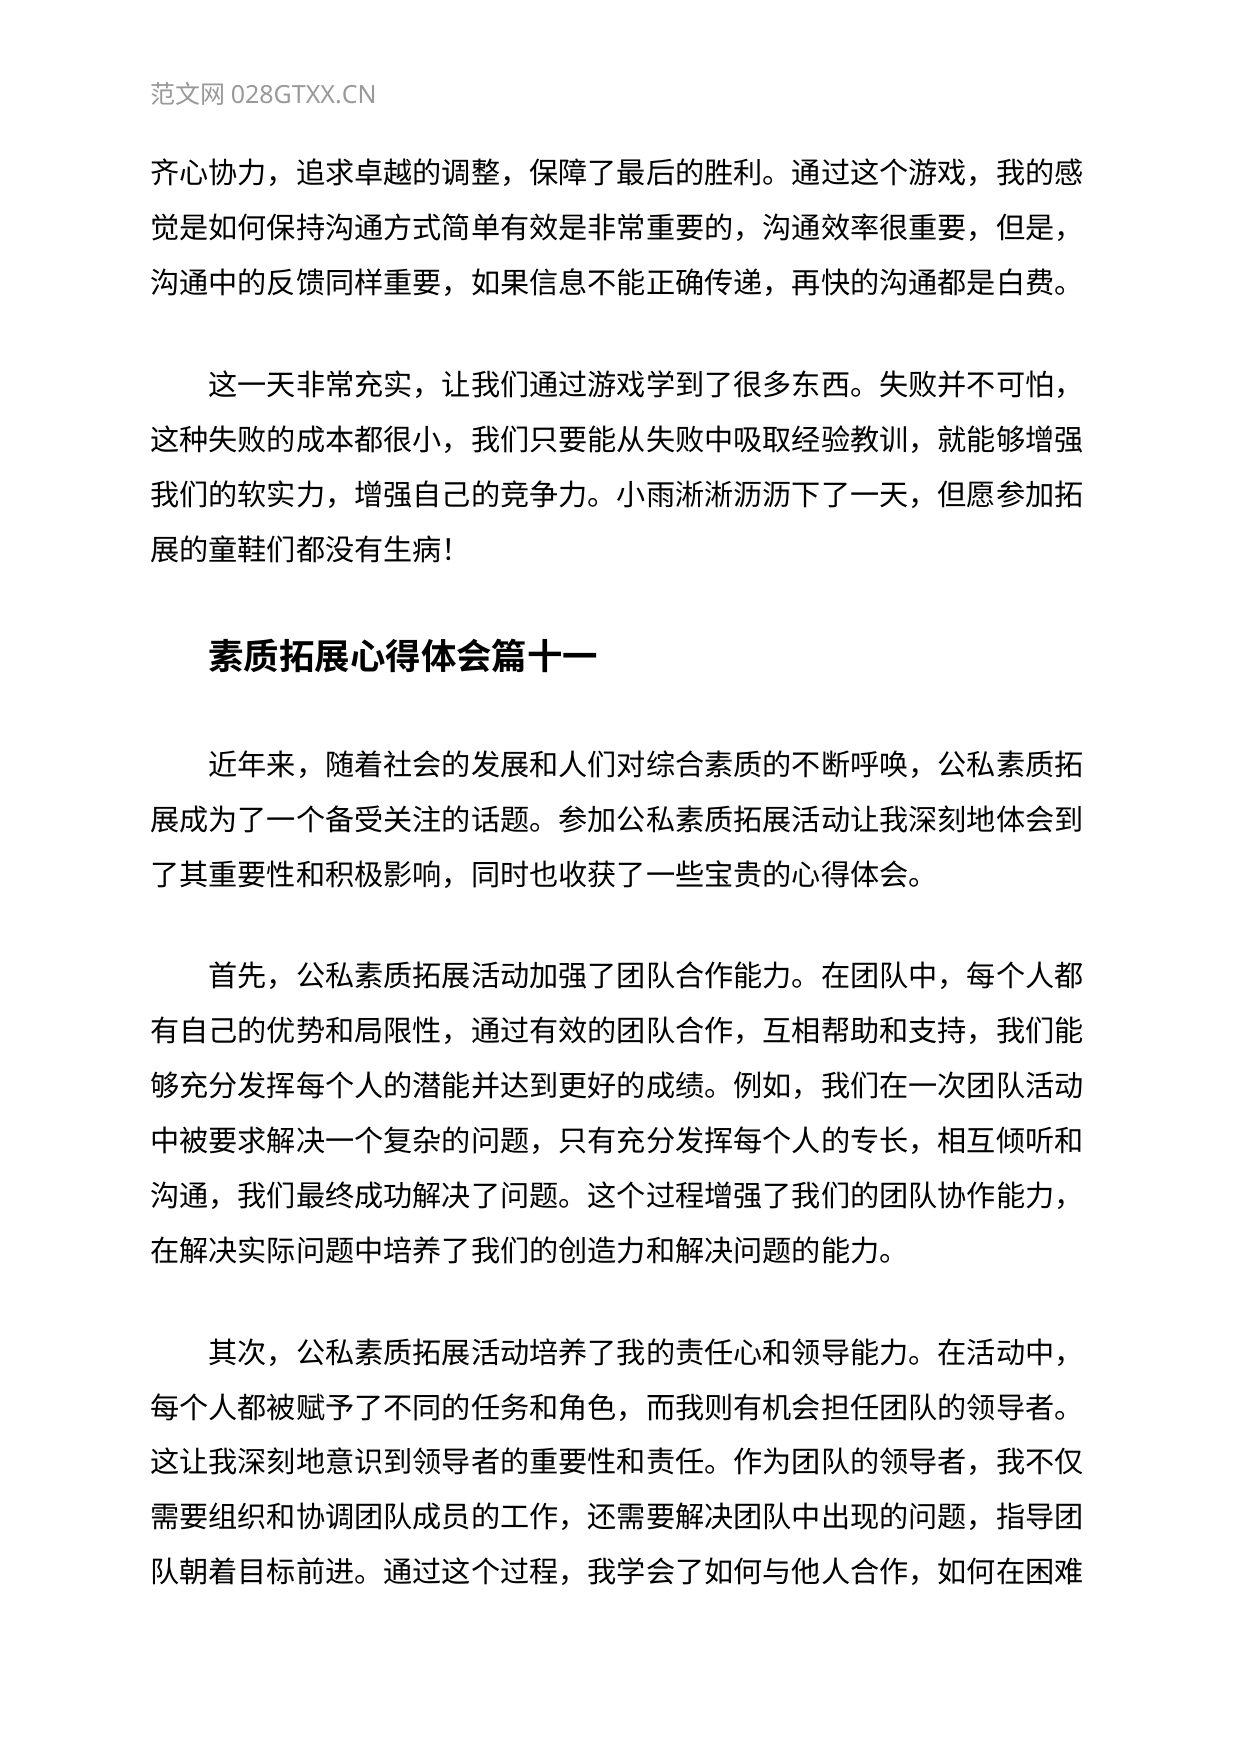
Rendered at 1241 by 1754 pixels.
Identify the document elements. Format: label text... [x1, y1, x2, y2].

text 近年来，随着社会的发展和人们对综合素质的不断呼唤，公私素质拓展成为了一个备受关注的话题。参加公私素质拓展活动让我深刻地体会到了其重要性和积极影响，同时也收获了一些宝贵的心得体会。 [150, 741, 1090, 893]
text 这一天非常充实，让我们通过游戏学到了很多东西。失败并不可怕，这种失败的成本都很小，我们只要能从失败中吸取经验教训，就能够增强我们的软实力，增强自己的竞争力。小雨淅淅沥沥下了一天，但愿参加拓展的童鞋们都没有生病！ [150, 362, 1090, 568]
text 素质拓展心得体会篇十一 [150, 628, 1090, 679]
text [150, 1329, 1090, 1591]
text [150, 150, 1090, 302]
text 首先，公私素质拓展活动加强了团队合作能力。在团队中，每个人都有自己的优势和局限性，通过有效的团队合作，互相帮助和支持，我们能够充分发挥每个人的潜能并达到更好的成绩。例如，我们在一次团队活动中被要求解决一个复杂的问题，只有充分发挥每个人的专长，相互倾听和沟通，我们最终成功解决了问题。这个过程增强了我们的团队协作能力，在解决实际问题中培养了我们的创造力和解决问题的能力。 [150, 953, 1090, 1270]
